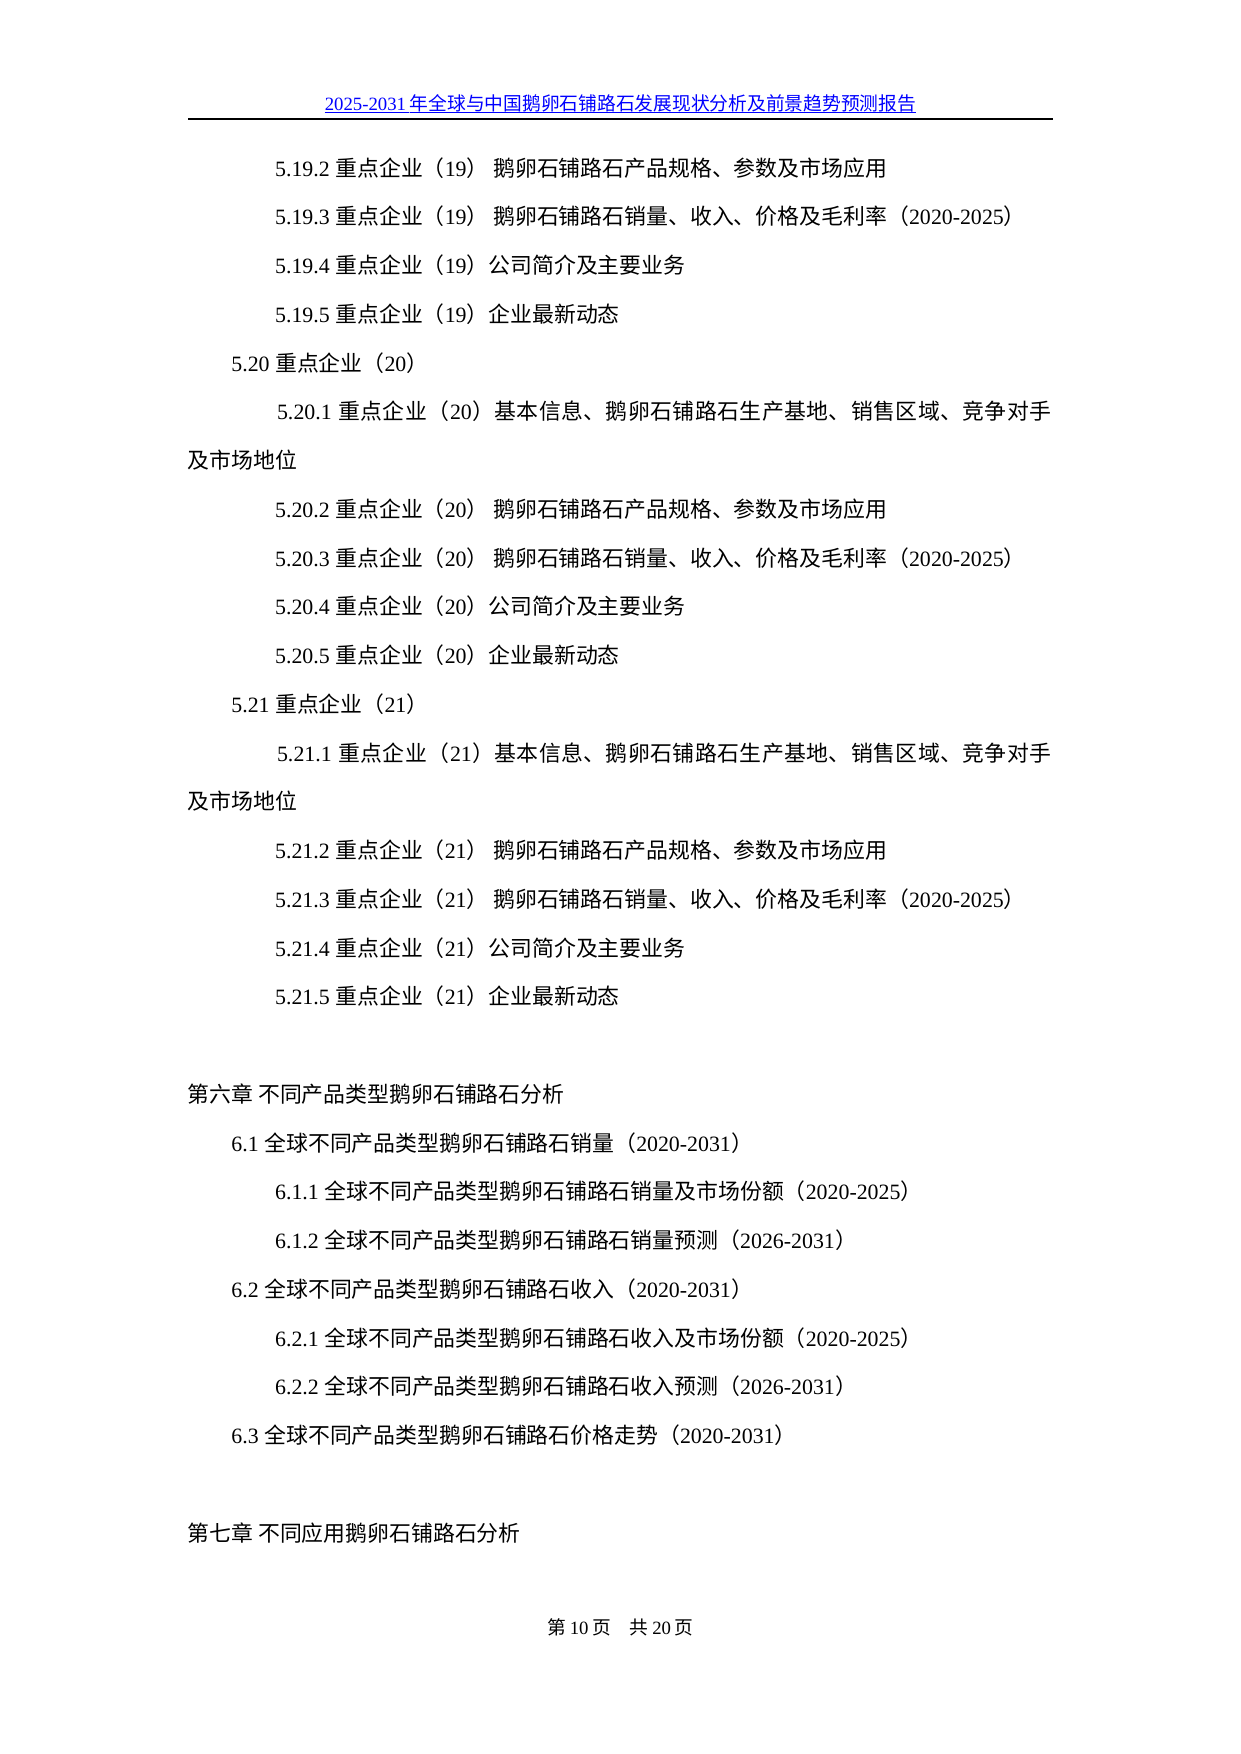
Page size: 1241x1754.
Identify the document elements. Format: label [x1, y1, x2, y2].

text [187, 150, 1053, 1548]
